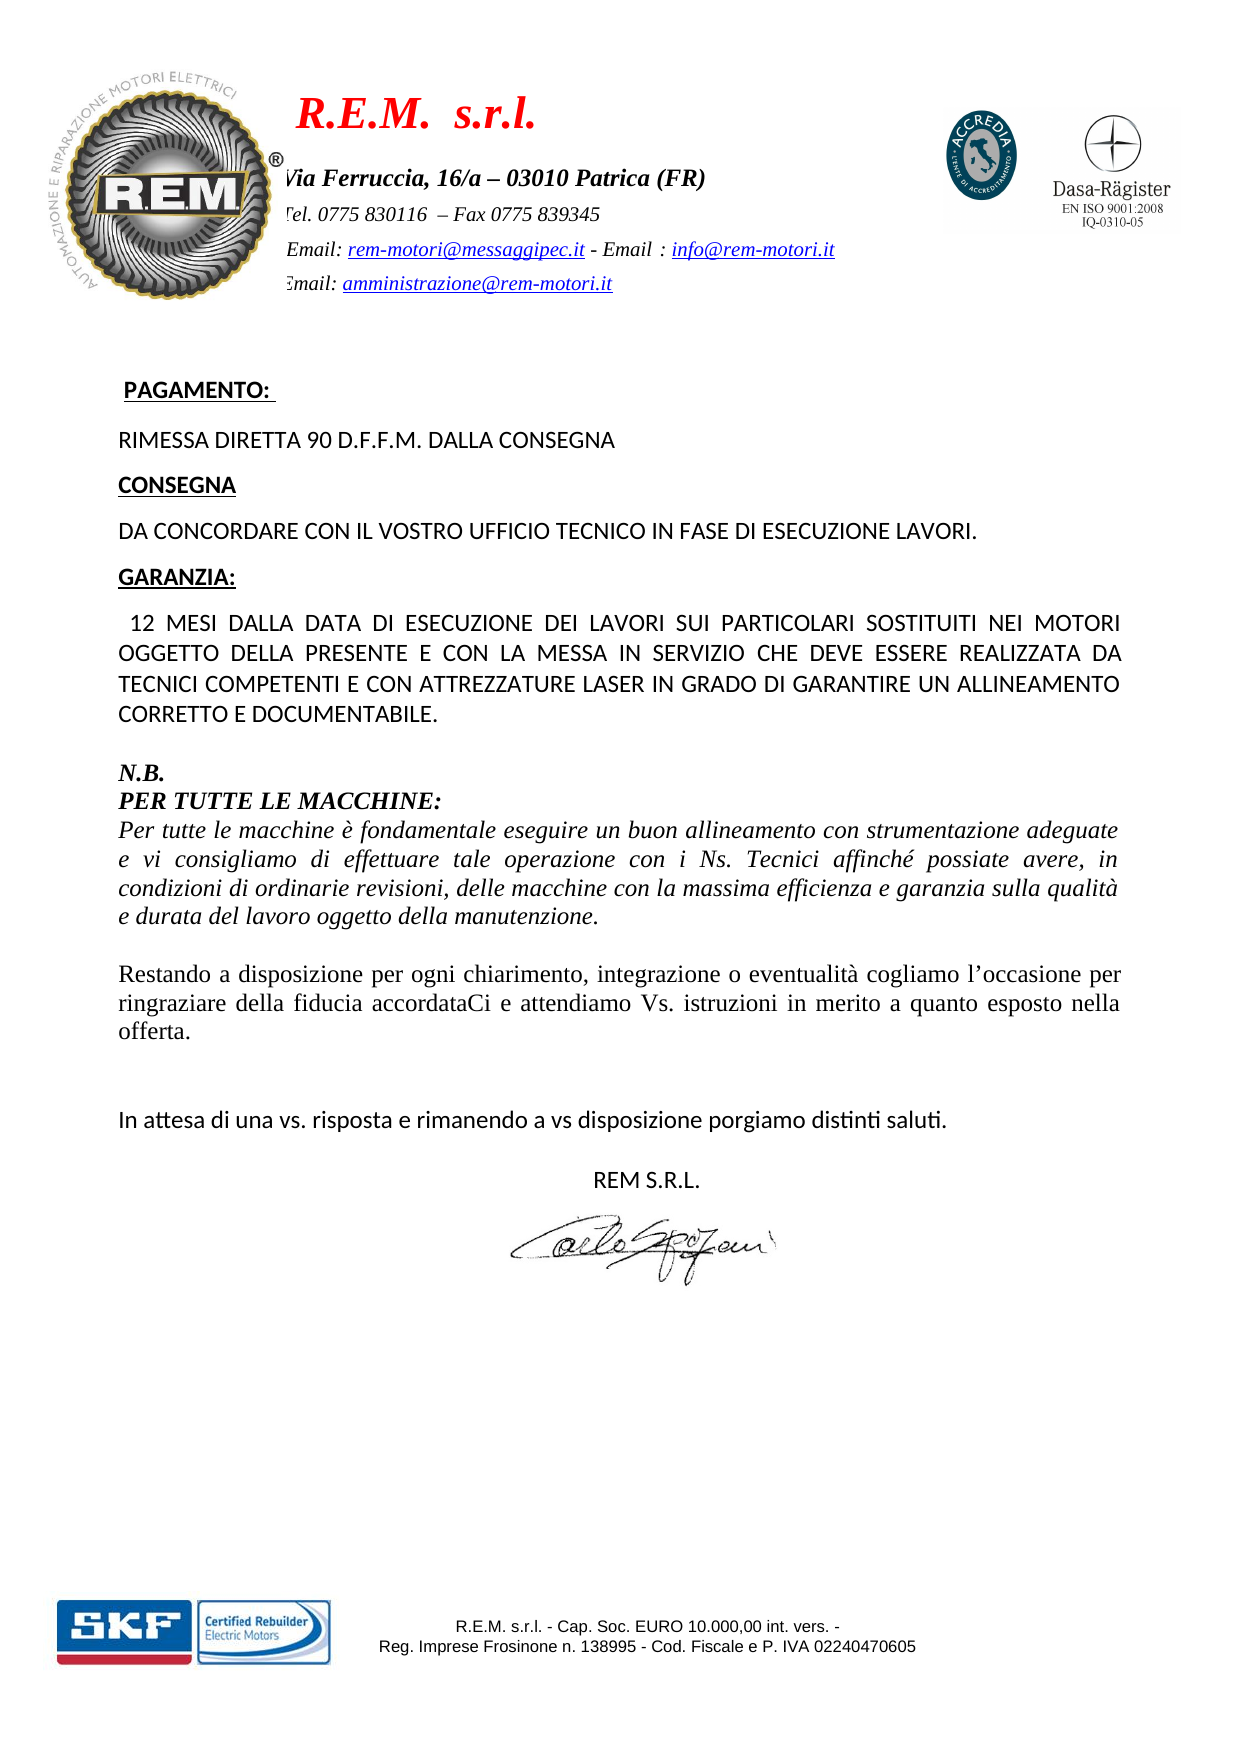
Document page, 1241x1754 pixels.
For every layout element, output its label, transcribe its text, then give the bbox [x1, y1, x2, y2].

text 12 MESI DALLA DATA DI ESECUZIONE DEI LAVORI SUI PARTICOLARI SOSTITUITI NEI MOTORI OGGETTO DELLA PRESENTE E CON LA MESSA IN SERVIZIO che deve essere realizzata da tecnici competenti e con attrezzature laser in grado di GARANTIRE UN allineamento corretto E DOCUMENTABILE. [118, 607, 1122, 729]
text RIMESSA DIRETTA 90 D.F.F.M. DALLA CONSEGNA [118, 424, 1122, 454]
picture [43, 1591, 340, 1675]
picture [943, 107, 1181, 234]
text Restando a disposizione per ogni chiarimento, integrazione o eventualità cogliamo l’occasione per ringraziare della fiducia accordataCi e attendiamo Vs. istruzioni in merito a quanto esposto nella offerta. [118, 959, 1122, 1045]
text DA CONCORDARE CON IL VOSTRO UFFICIO TECNICO IN FASE DI ESECUZIONE LAVORI. [118, 515, 1122, 546]
picture [43, 64, 287, 306]
text PER TUTTE LE MACCHINE: [118, 786, 1122, 815]
text In attesa di una vs. risposta e rimanendo a vs disposizione porgiamo distinti saluti. [118, 1104, 1122, 1135]
picture [487, 1194, 797, 1304]
text Per tutte le macchine è fondamentale eseguire un buon allineamento con strumentazione adeguate e vi consigliamo di effettuare tale operazione con i Ns. Tecnici affinché possiate avere, in condizioni di ordinarie revisioni, delle macchine con la massima efficienza e garanzia sulla qualità e durata del lavoro oggetto della manutenzione. [118, 815, 1122, 930]
text N.B. [118, 758, 1122, 786]
text CONSEGNA [118, 470, 1122, 500]
text PAGAMENTO: [118, 375, 1122, 405]
text GARANZIA: [118, 561, 1122, 592]
text REM S.R.L. [118, 1164, 1107, 1194]
